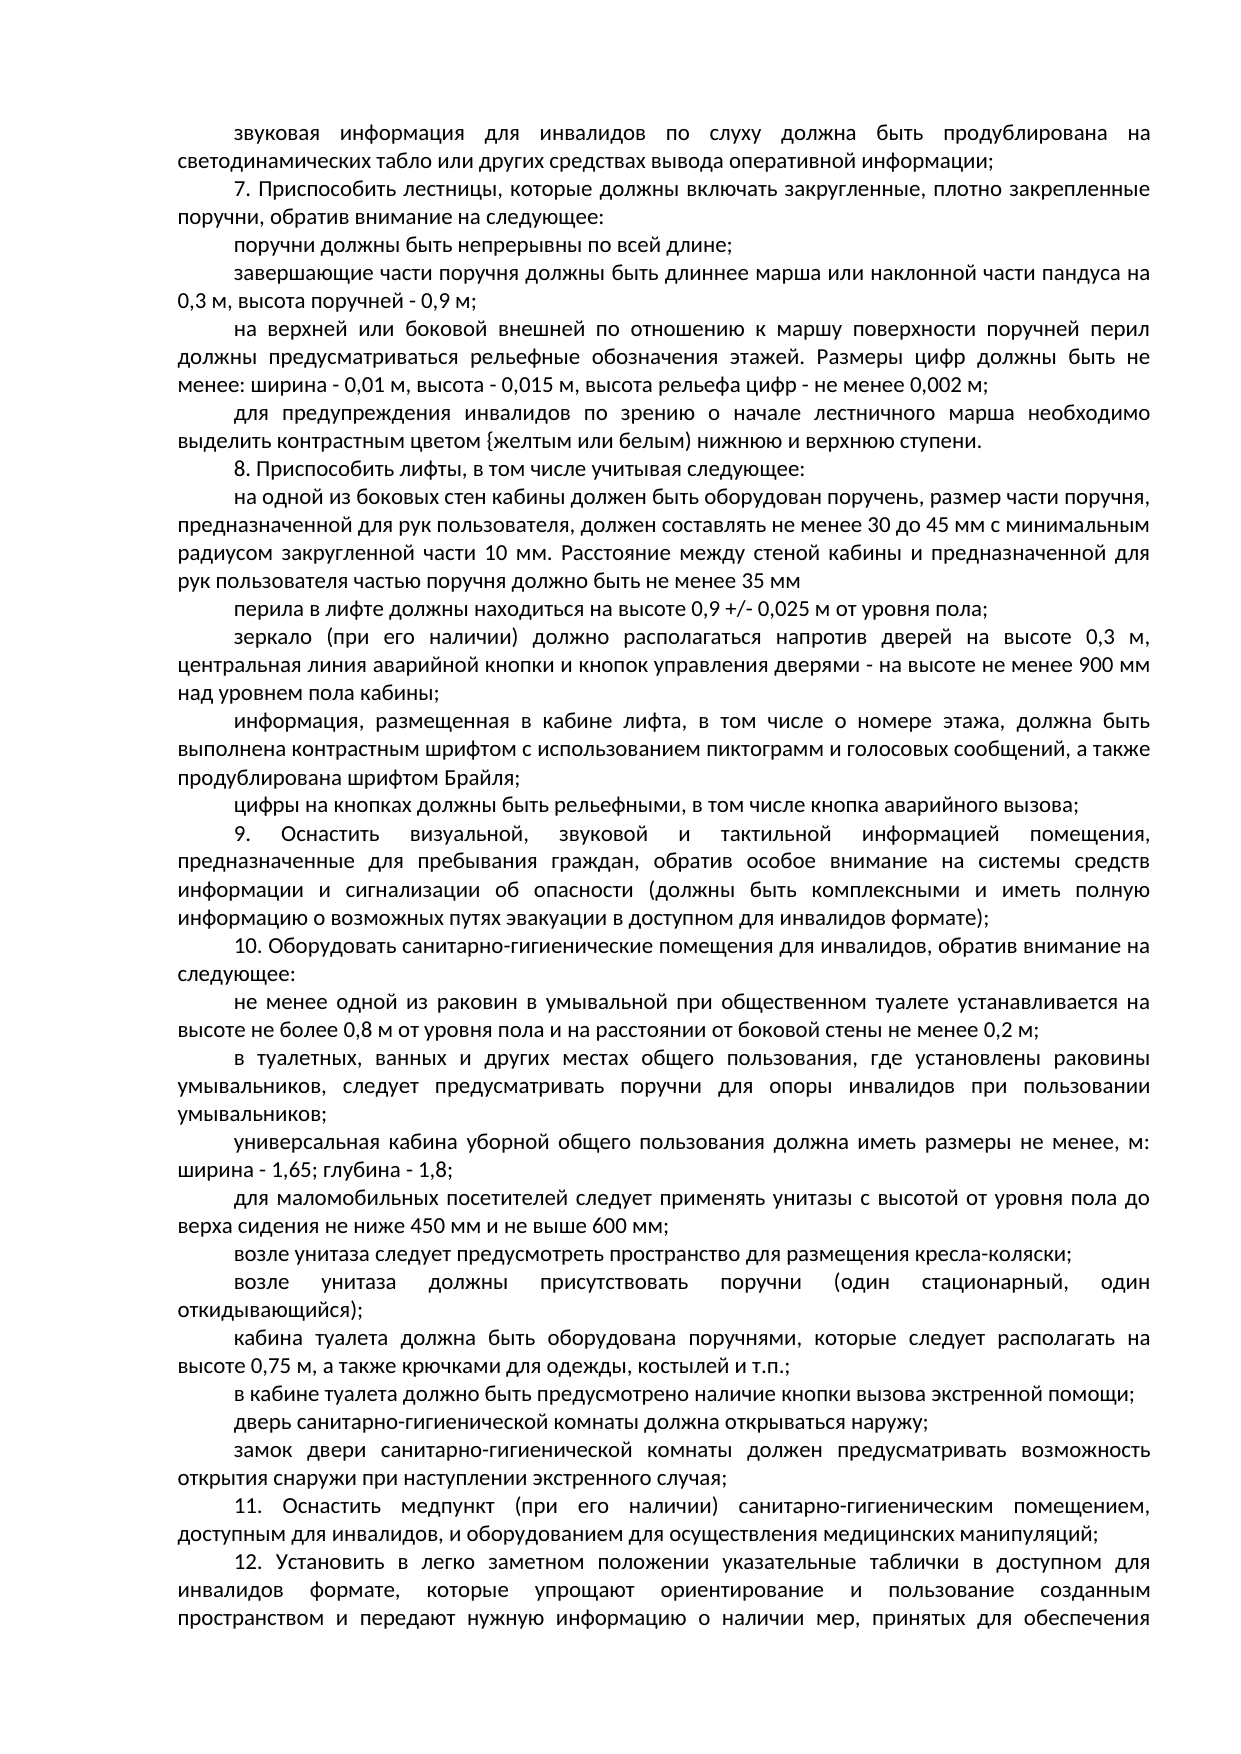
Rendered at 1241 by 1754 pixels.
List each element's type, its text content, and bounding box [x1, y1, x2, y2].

text на одной из боковых стен кабины должен быть оборудован поручень, размер части поручня, предназначенной для рук пользователя, должен составлять не менее 30 до 45 мм с минимальным радиусом закругленной части 10 мм. Расстояние между стеной кабины и предназначенной для рук пользователя частью поручня должно быть не менее 35 мм [177, 482, 1152, 594]
text кабина туалета должна быть оборудована поручнями, которые следует располагать на высоте 0,75 м, а также крючками для одежды, костылей и т.п.; [177, 1323, 1152, 1379]
text перила в лифте должны находиться на высоте 0,9 +/- 0,025 м от уровня пола; [177, 594, 1152, 622]
text 11. Оснастить медпункт (при его наличии) санитарно-гигиеническим помещением, доступным для инвалидов, и оборудованием для осуществления медицинских манипуляций; [177, 1491, 1152, 1547]
text 8. Приспособить лифты, в том числе учитывая следующее: [177, 454, 1152, 482]
text на верхней или боковой внешней по отношению к маршу поверхности поручней перил должны предусматриваться рельефные обозначения этажей. Размеры цифр должны быть не менее: ширина - 0,01 м, высота - 0,015 м, высота рельефа цифр - не менее 0,002 м; [177, 314, 1152, 398]
text не менее одной из раковин в умывальной при общественном туалете устанавливается на высоте не более 0,8 м от уровня пола и на расстоянии от боковой стены не менее 0,2 м; [177, 987, 1152, 1043]
text 9. Оснастить визуальной, звуковой и тактильной информацией помещения, предназначенные для пребывания граждан, обратив особое внимание на системы средств информации и сигнализации об опасности (должны быть комплексными и иметь полную информацию о возможных путях эвакуации в доступном для инвалидов формате); [177, 819, 1152, 931]
text 7. Приспособить лестницы, которые должны включать закругленные, плотно закрепленные поручни, обратив внимание на следующее: [177, 174, 1152, 230]
text дверь санитарно-гигиенической комнаты должна открываться наружу; [177, 1407, 1152, 1435]
text универсальная кабина уборной общего пользования должна иметь размеры не менее, м: ширина - 1,65; глубина - 1,8; [177, 1127, 1152, 1183]
text информация, размещенная в кабине лифта, в том числе о номере этажа, должна быть выполнена контрастным шрифтом с использованием пиктограмм и голосовых сообщений, а также продублирована шрифтом Брайля; [177, 707, 1152, 791]
text в кабине туалета должно быть предусмотрено наличие кнопки вызова экстренной помощи; [177, 1379, 1152, 1407]
text для маломобильных посетителей следует применять унитазы с высотой от уровня пола до верха сидения не ниже 450 мм и не выше 600 мм; [177, 1183, 1152, 1239]
text замок двери санитарно-гигиенической комнаты должен предусматривать возможность открытия снаружи при наступлении экстренного случая; [177, 1435, 1152, 1491]
text возле унитаза следует предусмотреть пространство для размещения кресла-коляски; [177, 1239, 1152, 1267]
text для предупреждения инвалидов по зрению о начале лестничного марша необходимо выделить контрастным цветом {желтым или белым) нижнюю и верхнюю ступени. [177, 398, 1152, 454]
text зеркало (при его наличии) должно располагаться напротив дверей на высоте 0,3 м, центральная линия аварийной кнопки и кнопок управления дверями - на высоте не менее 900 мм над уровнем пола кабины; [177, 622, 1152, 707]
text поручни должны быть непрерывны по всей длине; [177, 230, 1152, 258]
text 10. Оборудовать санитарно-гигиенические помещения для инвалидов, обратив внимание на следующее: [177, 931, 1152, 987]
text завершающие части поручня должны быть длиннее марша или наклонной части пандуса на 0,3 м, высота поручней - 0,9 м; [177, 258, 1152, 314]
text возле унитаза должны присутствовать поручни (один стационарный, один откидывающийся); [177, 1267, 1152, 1323]
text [177, 1547, 1152, 1631]
text цифры на кнопках должны быть рельефными, в том числе кнопка аварийного вызова; [177, 791, 1152, 819]
text в туалетных, ванных и других местах общего пользования, где установлены раковины умывальников, следует предусматривать поручни для опоры инвалидов при пользовании умывальников; [177, 1043, 1152, 1127]
text звуковая информация для инвалидов по слуху должна быть продублирована на светодинамических табло или других средствах вывода оперативной информации; [177, 118, 1152, 174]
